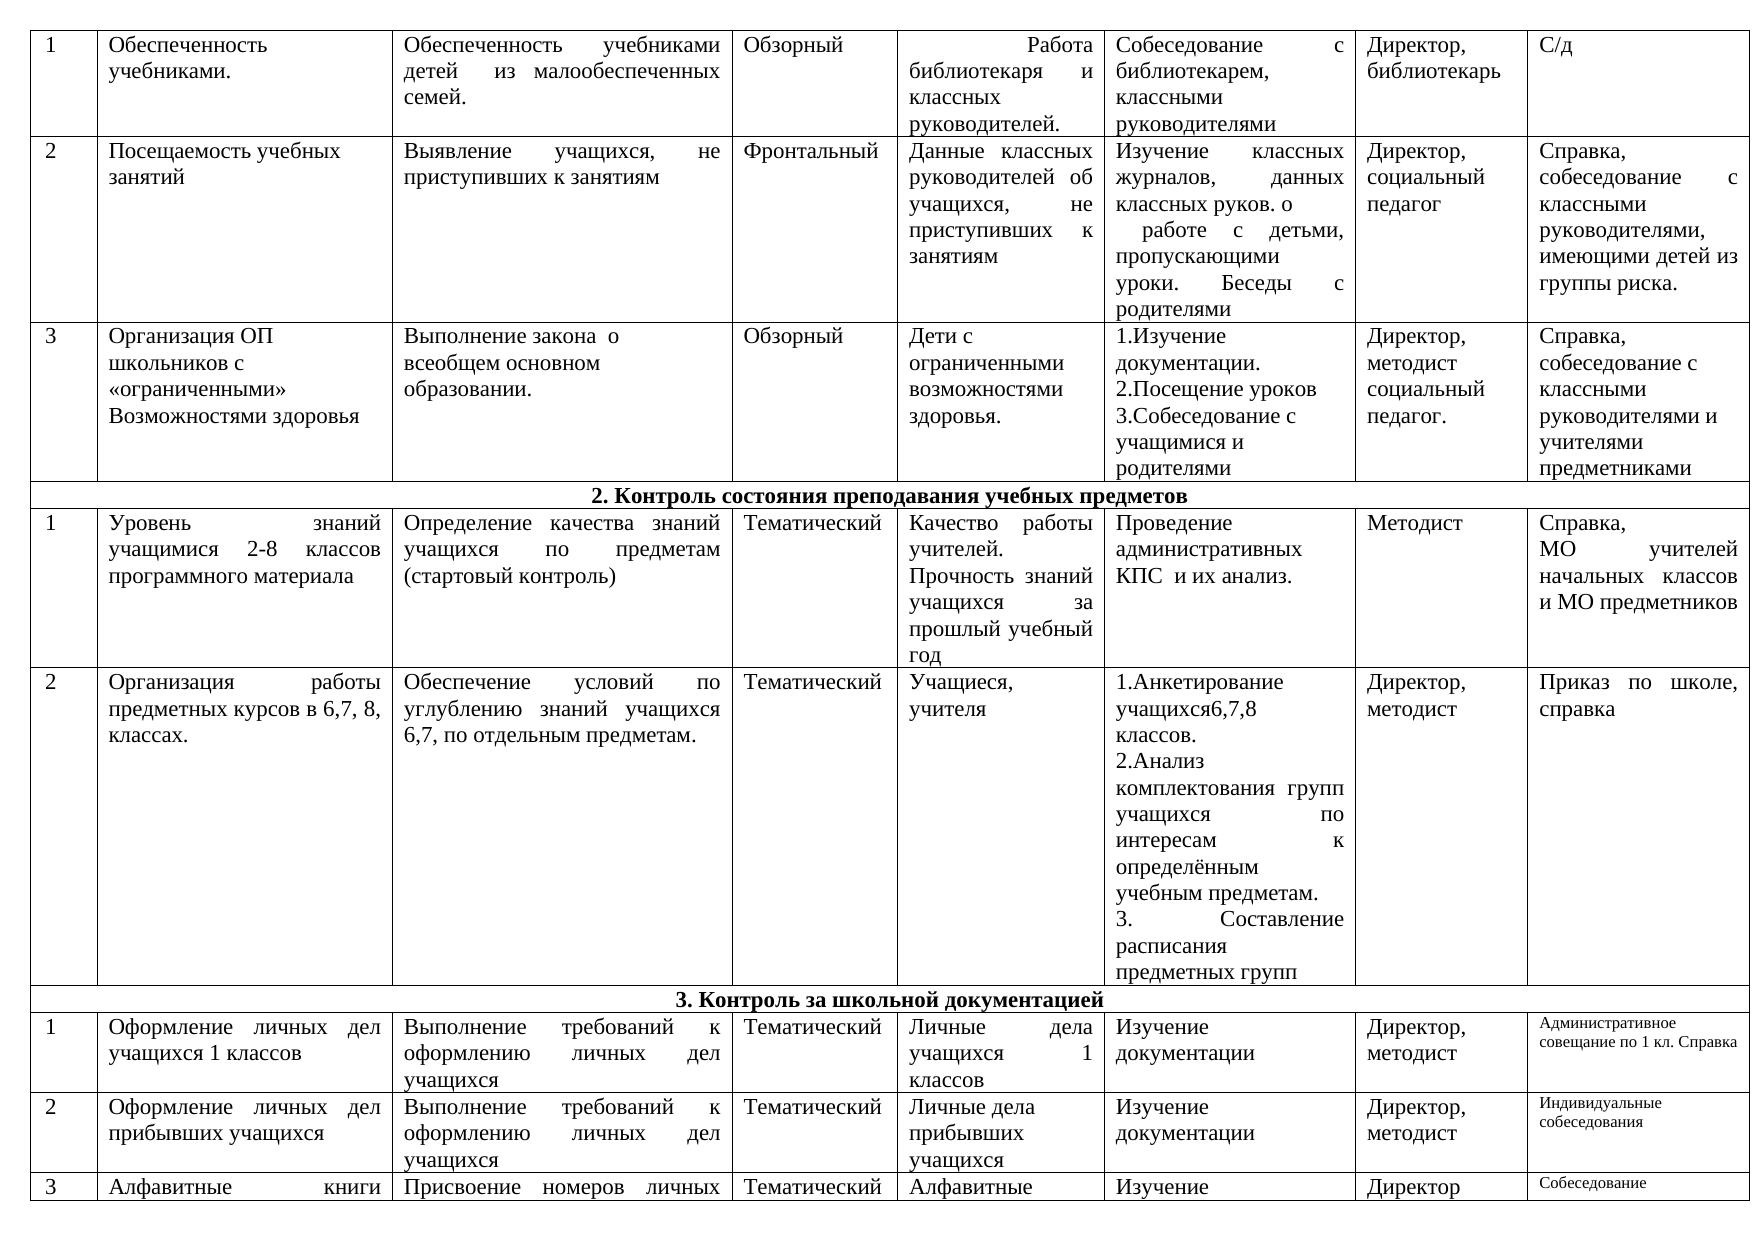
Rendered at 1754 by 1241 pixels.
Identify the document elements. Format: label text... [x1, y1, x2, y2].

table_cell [98, 1173, 392, 1199]
table_cell Справка, собеседование с классными руководителями и учителями предметниками [1528, 323, 1749, 481]
table_cell Административное совещание по 1 кл. Справка [1528, 1013, 1749, 1092]
table_cell Обзорный [733, 323, 897, 481]
table_cell Директор, методист [1356, 1093, 1527, 1172]
table_cell 3. Контроль за школьной документацией [31, 986, 1749, 1012]
table_cell Организация ОП школьников с «ограниченными» Возможностями здоровья [98, 323, 392, 481]
table_cell Справка, собеседование с классными руководителями, имеющими детей из группы риска. [1528, 137, 1749, 322]
table_cell Методист [1356, 509, 1527, 667]
table_cell 3 [31, 323, 97, 481]
table_cell Качество работы учителей. Прочность знаний учащихся за прошлый учебный год [898, 509, 1104, 667]
table_cell Директор, методист [1356, 668, 1527, 984]
table_cell Тематический [733, 1013, 897, 1092]
table_cell Тематический [733, 668, 897, 984]
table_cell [898, 1173, 1104, 1199]
table_cell Дети с ограниченными возможностями здоровья. [898, 323, 1104, 481]
table_cell Обеспеченность учебниками детей из малообеспеченных семей. [393, 31, 732, 136]
table_cell Директор, методист [1356, 1013, 1527, 1092]
table_cell Тематический [733, 1173, 897, 1199]
table_cell 1.Анкетирование учащихся6,7,8 классов. 2.Анализ комплектования групп учащихся по интересам к определённым учебным предметам. 3. Составление расписания предметных групп [1105, 668, 1355, 984]
table_cell Оформление личных дел учащихся 1 классов [98, 1013, 392, 1092]
table_cell Собеседование с библиотекарем, классными руководителями [1105, 31, 1355, 136]
table_cell Выполнение требований к оформлению личных дел учащихся [393, 1093, 732, 1172]
table_cell Личные дела учащихся 1 классов [898, 1013, 1104, 1092]
table_cell Посещаемость учебных занятий [98, 137, 392, 322]
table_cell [393, 1173, 732, 1199]
table_cell 1 [31, 31, 97, 136]
table_cell Тематический [733, 509, 897, 667]
table_cell Фронтальный [733, 137, 897, 322]
table_cell Обеспечение условий по углублению знаний учащихся 6,7, по отдельным предметам. [393, 668, 732, 984]
table_cell Выполнение требований к оформлению личных дел учащихся [393, 1013, 732, 1092]
table_cell Выявление учащихся, не приступивших к занятиям [393, 137, 732, 322]
table_cell Директор, библиотекарь [1356, 31, 1527, 136]
table_cell 2 [31, 137, 97, 322]
table_cell 2. Контроль состояния преподавания учебных предметов [31, 482, 1749, 508]
table_cell Обеспеченность учебниками. [98, 31, 392, 136]
table_cell Приказ по школе, справка [1528, 668, 1749, 984]
table_cell Данные классных руководителей об учащихся, не приступивших к занятиям [898, 137, 1104, 322]
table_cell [1105, 1173, 1355, 1199]
table_cell Директор [1356, 1173, 1527, 1199]
table_cell Тематический [733, 1093, 897, 1172]
table_cell Директор, методист социальный педагог. [1356, 323, 1527, 481]
table_cell Уровень знаний учащимися 2-8 классов программного материала [98, 509, 392, 667]
table_cell С/д [1528, 31, 1749, 136]
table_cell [1105, 1093, 1355, 1172]
table_cell 1.Изучение документации. 2.Посещение уроков 3.Собеседование с учащимися и родителями [1105, 323, 1355, 481]
table_cell Проведение административных КПС и их анализ. [1105, 509, 1355, 667]
table_cell Личные дела прибывших учащихся [898, 1093, 1104, 1172]
table_cell Организация работы предметных курсов в 6,7, 8, классах. [98, 668, 392, 984]
table_cell Учащиеся, учителя [898, 668, 1104, 984]
table_cell Директор, социальный педагог [1356, 137, 1527, 322]
table_cell 2 [31, 1093, 97, 1172]
table_cell Определение качества знаний учащихся по предметам (стартовый контроль) [393, 509, 732, 667]
table_cell Работа библиотекаря и классных руководителей. [898, 31, 1104, 136]
table_cell Выполнение закона о всеобщем основном образовании. [393, 323, 732, 481]
table_cell 2 [31, 668, 97, 984]
table_cell Оформление личных дел прибывших учащихся [98, 1093, 392, 1172]
table_cell Справка, МО учителей начальных классов и МО предметников [1528, 509, 1749, 667]
table_cell Изучение классных журналов, данных классных руков. о работе с детьми, пропускающими уроки. Беседы с родителями [1105, 137, 1355, 322]
table_cell 1 [31, 1013, 97, 1092]
table_cell Индивидуальные собеседования [1528, 1093, 1749, 1172]
table_cell Собеседование [1528, 1173, 1749, 1199]
table_cell 3 [31, 1173, 97, 1199]
table_cell Изучение документации [1105, 1013, 1355, 1092]
table_cell Обзорный [733, 31, 897, 136]
table_cell 1 [31, 509, 97, 667]
